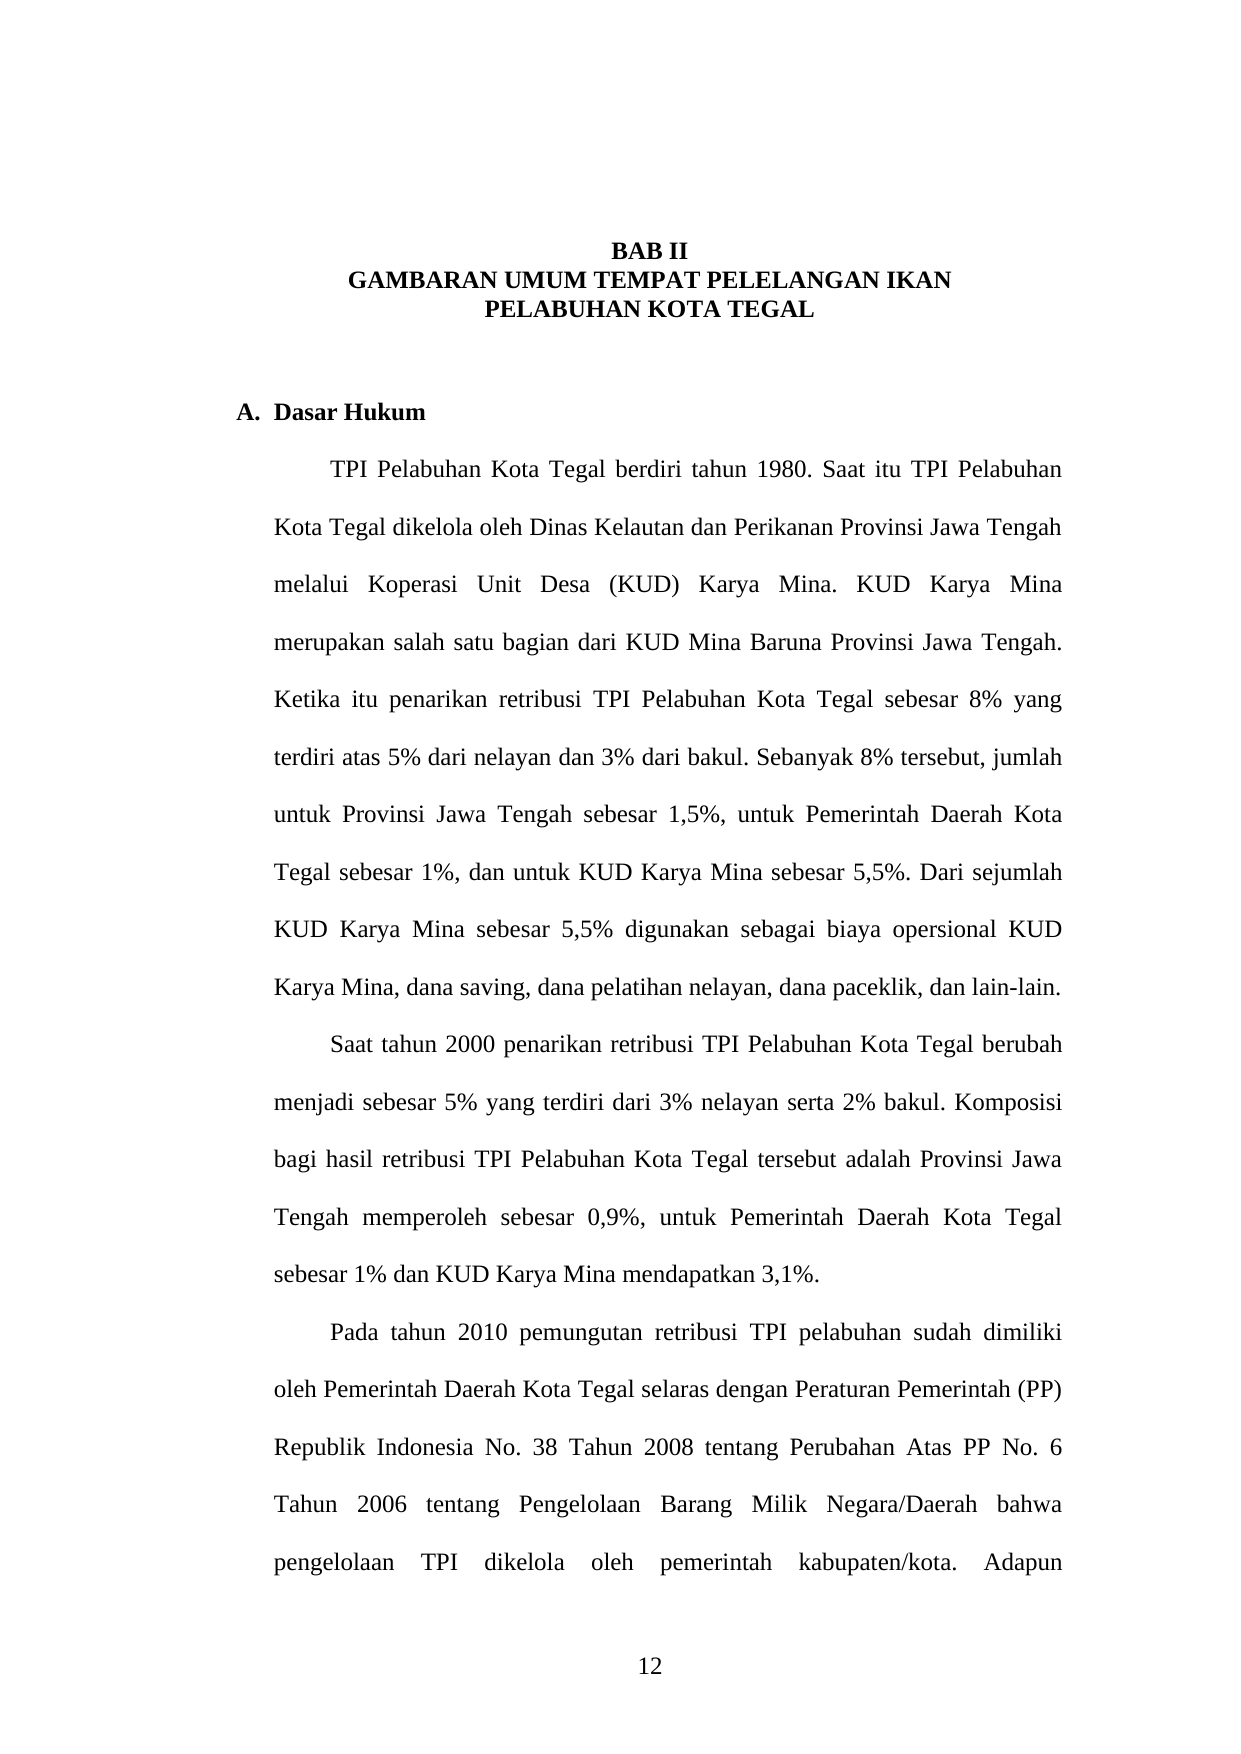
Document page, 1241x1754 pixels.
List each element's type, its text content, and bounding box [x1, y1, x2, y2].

list Saat tahun 2000 penarikan retribusi TPI Pelabuhan Kota Tegal berubah menjadi sebesar 5% yang terdiri dari 3% nelayan serta 2% bakul. Komposisi bagi hasil retribusi TPI Pelabuhan Kota Tegal tersebut adalah Provinsi Jawa Tengah memperoleh sebesar 0,9%, untuk Pemerintah Daerah Kota Tegal sebesar 1% dan KUD Karya Mina mendapatkan 3,1%. [274, 1029, 1063, 1288]
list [274, 1317, 1063, 1575]
list TPI Pelabuhan Kota Tegal berdiri tahun 1980. Saat itu TPI Pelabuhan Kota Tegal dikelola oleh Dinas Kelautan dan Perikanan Provinsi Jawa Tengah melalui Koperasi Unit Desa (KUD) Karya Mina. KUD Karya Mina merupakan salah satu bagian dari KUD Mina Baruna Provinsi Jawa Tengah. Ketika itu penarikan retribusi TPI Pelabuhan Kota Tegal sebesar 8% yang terdiri atas 5% dari nelayan dan 3% dari bakul. Sebanyak 8% tersebut, jumlah untuk Provinsi Jawa Tengah sebesar 1,5%, untuk Pemerintah Daerah Kota Tegal sebesar 1%, dan untuk KUD Karya Mina sebesar 5,5%. Dari sejumlah KUD Karya Mina sebesar 5,5% digunakan sebagai biaya opersional KUD Karya Mina, dana saving, dana pelatihan nelayan, dana paceklik, dan lain-lain. [274, 454, 1063, 1000]
text BAB II GAMBARAN UMUM TEMPAT PELELANGAN IKAN PELABUHAN KOTA TEGAL [236, 236, 1063, 322]
list Dasar Hukum [236, 397, 1063, 425]
